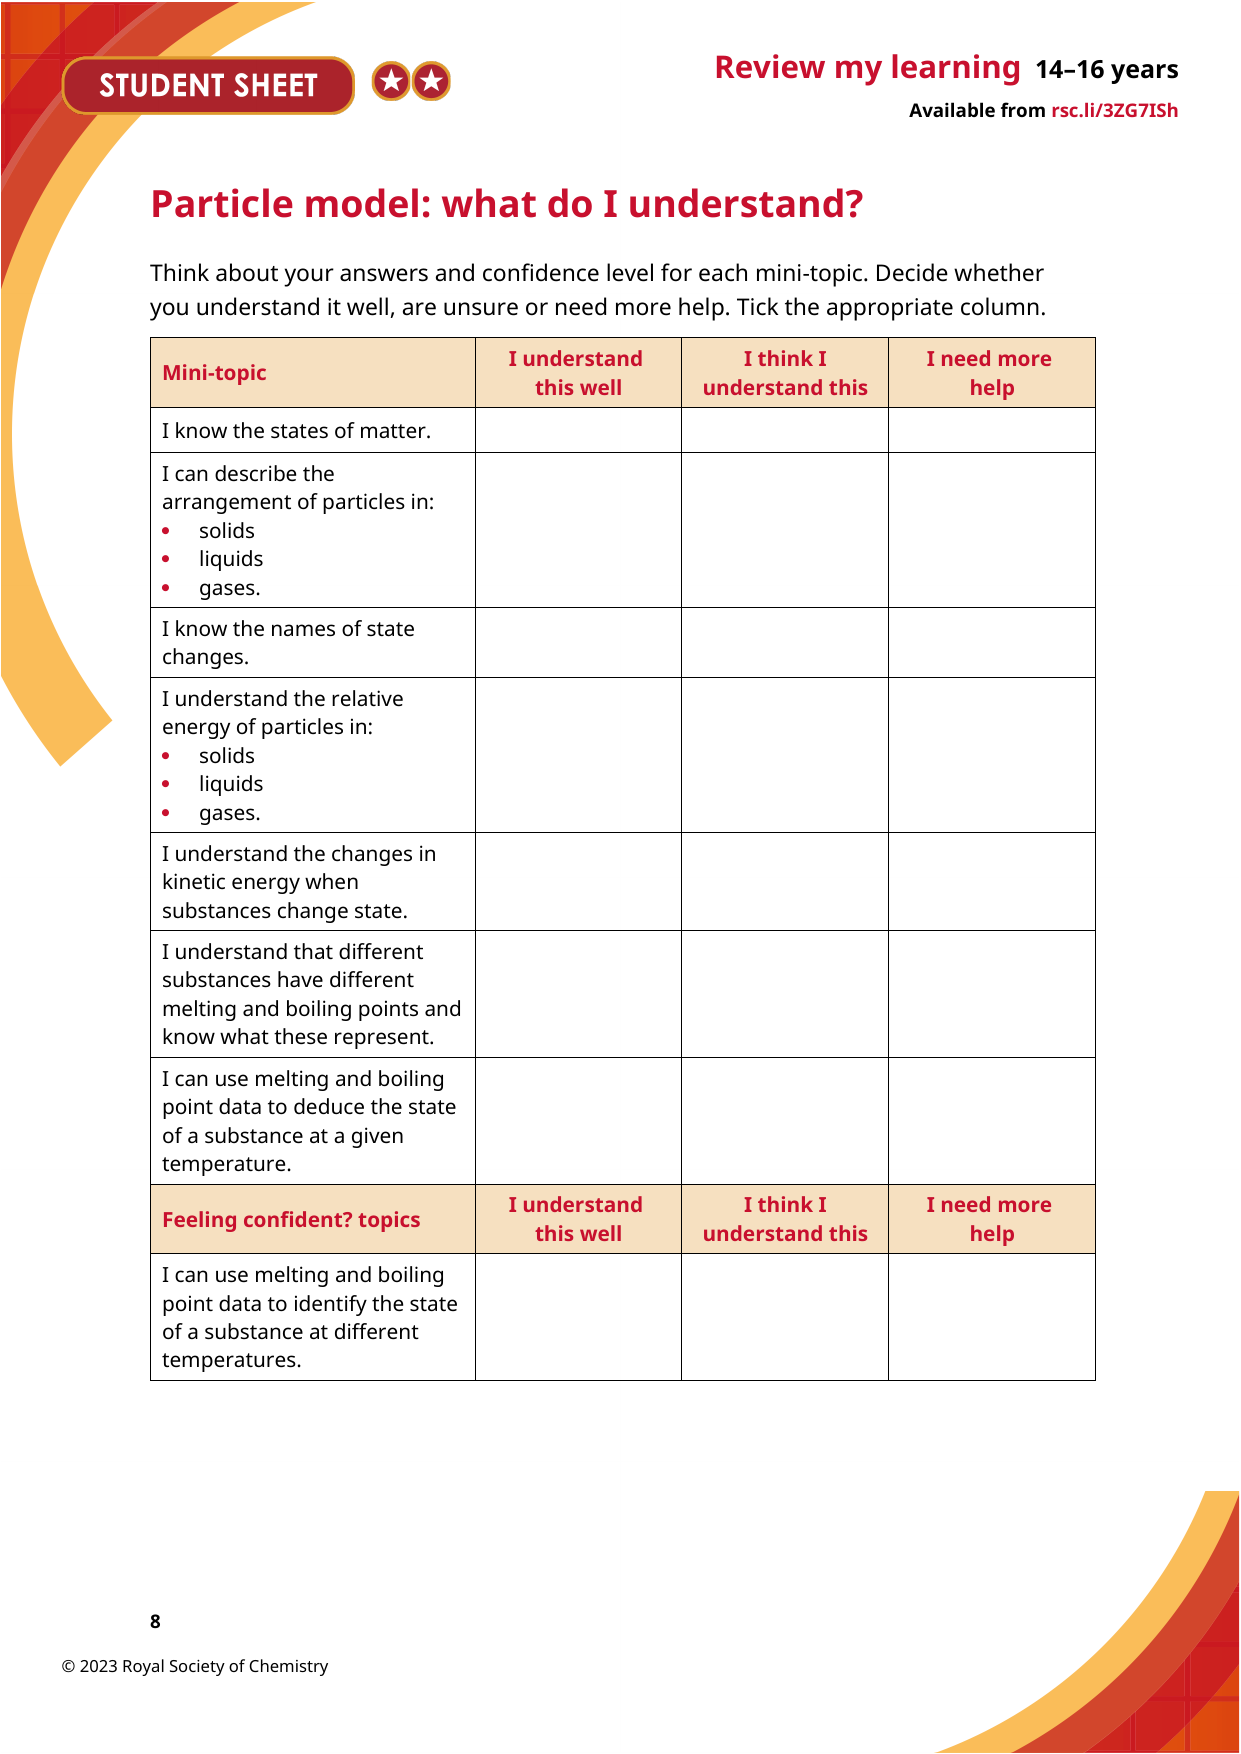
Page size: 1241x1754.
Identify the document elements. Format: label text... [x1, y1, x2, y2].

table_cell [682, 453, 888, 607]
table_header I understand this well [476, 338, 681, 407]
table_cell [889, 408, 1095, 452]
table_cell [476, 408, 681, 452]
text Particle model: what do I understand? [150, 177, 1090, 228]
table_cell I understand that different substances have different melting and boiling points and know what these represent. [151, 931, 475, 1057]
table_cell [682, 1058, 888, 1183]
table_cell I can use melting and boiling point data to identify the state of a substance at different temperatures. [151, 1254, 475, 1380]
table_cell [476, 608, 681, 677]
table_cell [682, 1254, 888, 1380]
table_cell [889, 931, 1095, 1057]
table_header I think I understand this [682, 338, 888, 407]
table_cell [682, 678, 888, 832]
table_cell I think I understand this [682, 1185, 888, 1253]
table_cell I can describe the arrangement of particles in: solids liquids gases. [151, 453, 475, 607]
table_cell [889, 1254, 1095, 1380]
table_cell I know the names of state changes. [151, 608, 475, 677]
text Think about your answers and confidence level for each mini-topic. Decide whether you understand it well, are unsure or need more help. Tick the appropriate column. [150, 257, 1090, 322]
table_cell [682, 833, 888, 930]
table_cell I know the states of matter. [151, 408, 475, 452]
table_header I need more help [889, 338, 1095, 407]
table_cell [476, 833, 681, 930]
table_cell [889, 678, 1095, 832]
table_cell I can use melting and boiling point data to deduce the state of a substance at a given temperature. [151, 1058, 475, 1183]
table_cell [476, 931, 681, 1057]
table_cell [889, 608, 1095, 677]
table_cell [889, 833, 1095, 930]
table_cell I understand the relative energy of particles in: solids liquids gases. [151, 678, 475, 832]
table_cell [476, 1058, 681, 1183]
table_cell [682, 608, 888, 677]
table_cell [476, 453, 681, 607]
table_cell [889, 1058, 1095, 1183]
table_cell I understand the changes in kinetic energy when substances change state. [151, 833, 475, 930]
table_cell [476, 1254, 681, 1380]
table_cell I understand this well [476, 1185, 681, 1253]
picture [1, 2, 1240, 1753]
table_cell [476, 678, 681, 832]
table_cell [682, 931, 888, 1057]
table_cell Feeling confident? topics [151, 1185, 475, 1253]
table_cell [682, 408, 888, 452]
table_header Mini-topic [151, 338, 475, 407]
table_cell I need more help [889, 1185, 1095, 1253]
table_cell [889, 453, 1095, 607]
